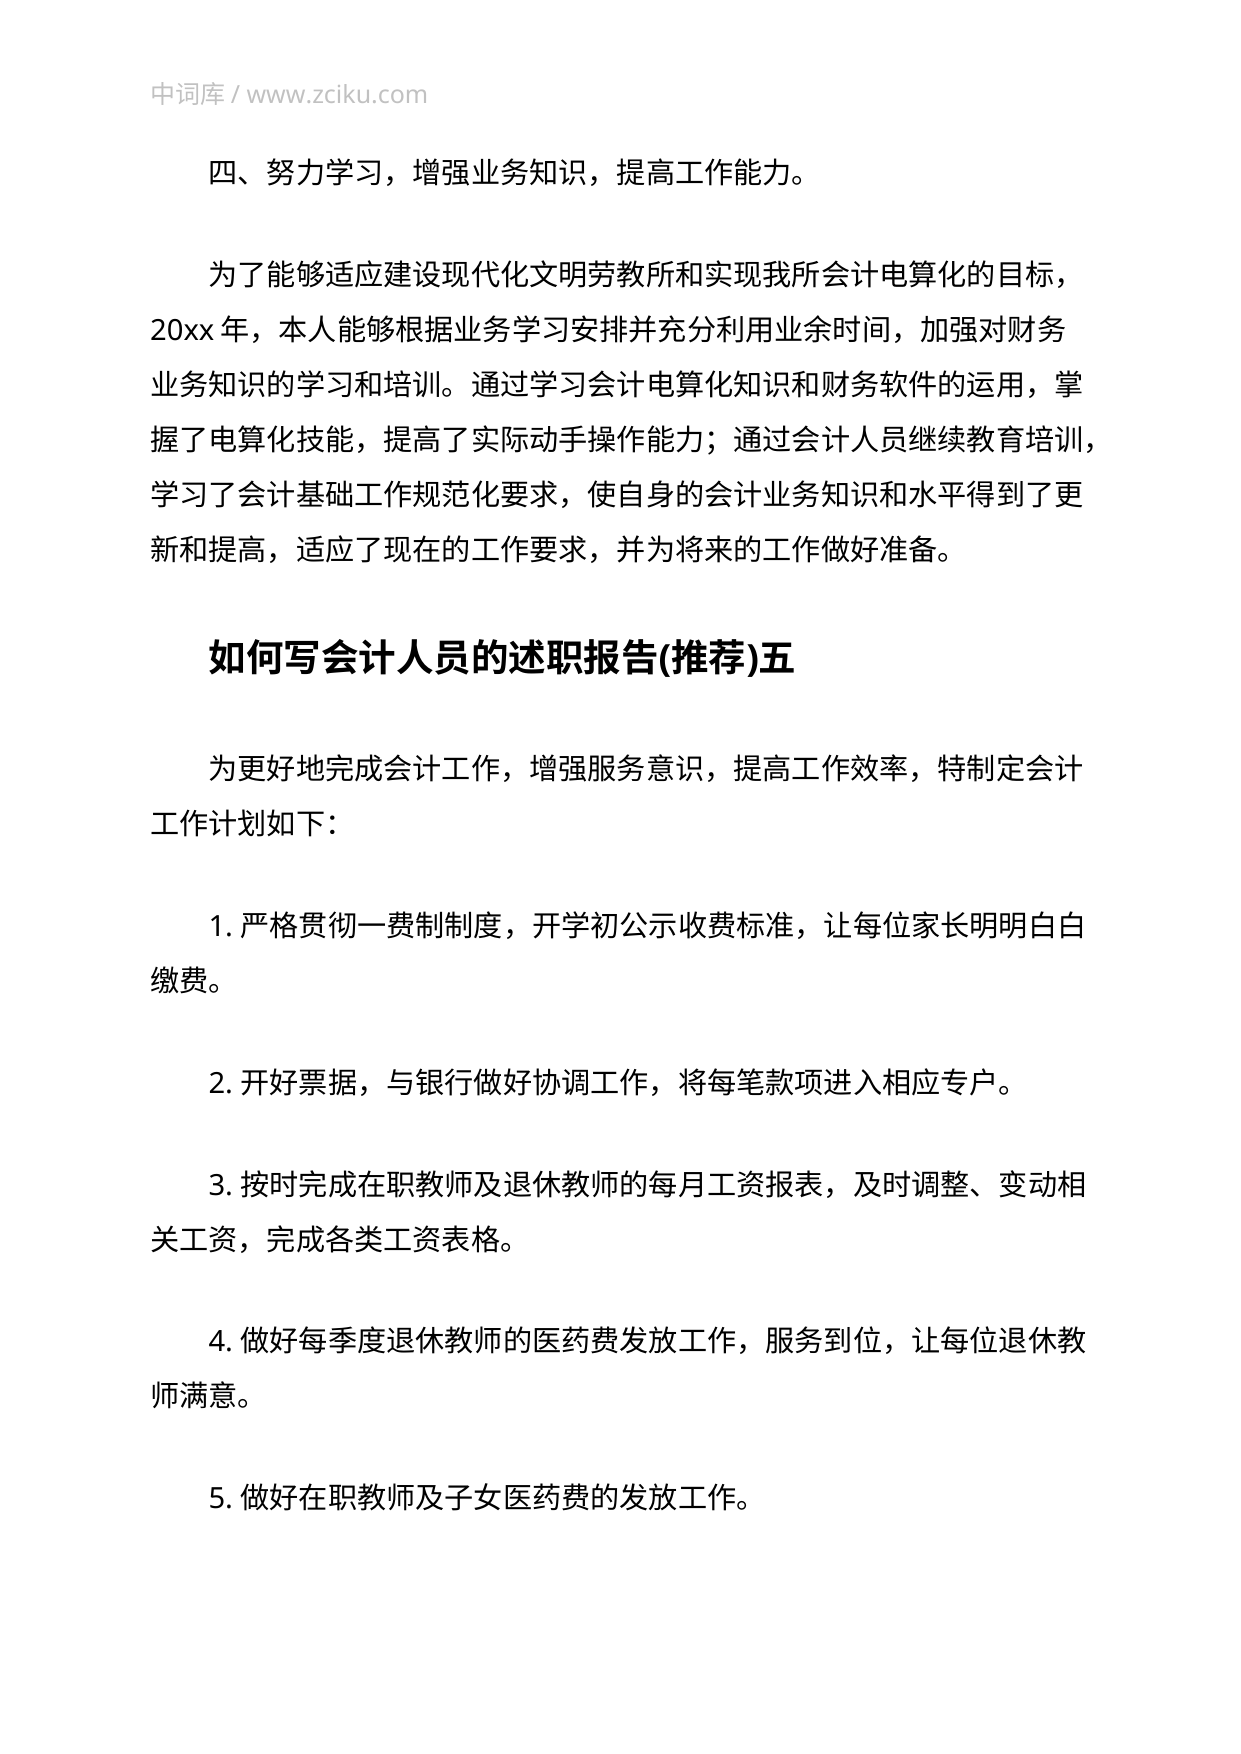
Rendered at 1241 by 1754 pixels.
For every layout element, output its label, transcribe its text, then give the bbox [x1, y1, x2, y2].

text 四、努力学习，增强业务知识，提高工作能力。 [150, 150, 1090, 192]
text 1. 严格贯彻一费制制度，开学初公示收费标准，让每位家长明明白白缴费。 [150, 902, 1090, 1000]
text 2. 开好票据，与银行做好协调工作，将每笔款项进入相应专户。 [150, 1059, 1090, 1102]
text 3. 按时完成在职教师及退休教师的每月工资报表，及时调整、变动相关工资，完成各类工资表格。 [150, 1161, 1090, 1258]
text 如何写会计人员的述职报告(推荐)五 [150, 628, 1090, 683]
text 5. 做好在职教师及子女医药费的发放工作。 [150, 1475, 1090, 1517]
text 为更好地完成会计工作，增强服务意识，提高工作效率，特制定会计工作计划如下： [150, 746, 1090, 843]
text 为了能够适应建设现代化文明劳教所和实现我所会计电算化的目标，20xx年，本人能够根据业务学习安排并充分利用业余时间，加强对财务业务知识的学习和培训。通过学习会计电算化知识和财务软件的运用，掌握了电算化技能，提高了实际动手操作能力；通过会计人员继续教育培训，学习了会计基础工作规范化要求，使自身的会计业务知识和水平得到了更新和提高，适应了现在的工作要求，并为将来的工作做好准备。 [150, 252, 1090, 569]
text 4. 做好每季度退休教师的医药费发放工作，服务到位，让每位退休教师满意。 [150, 1318, 1090, 1415]
